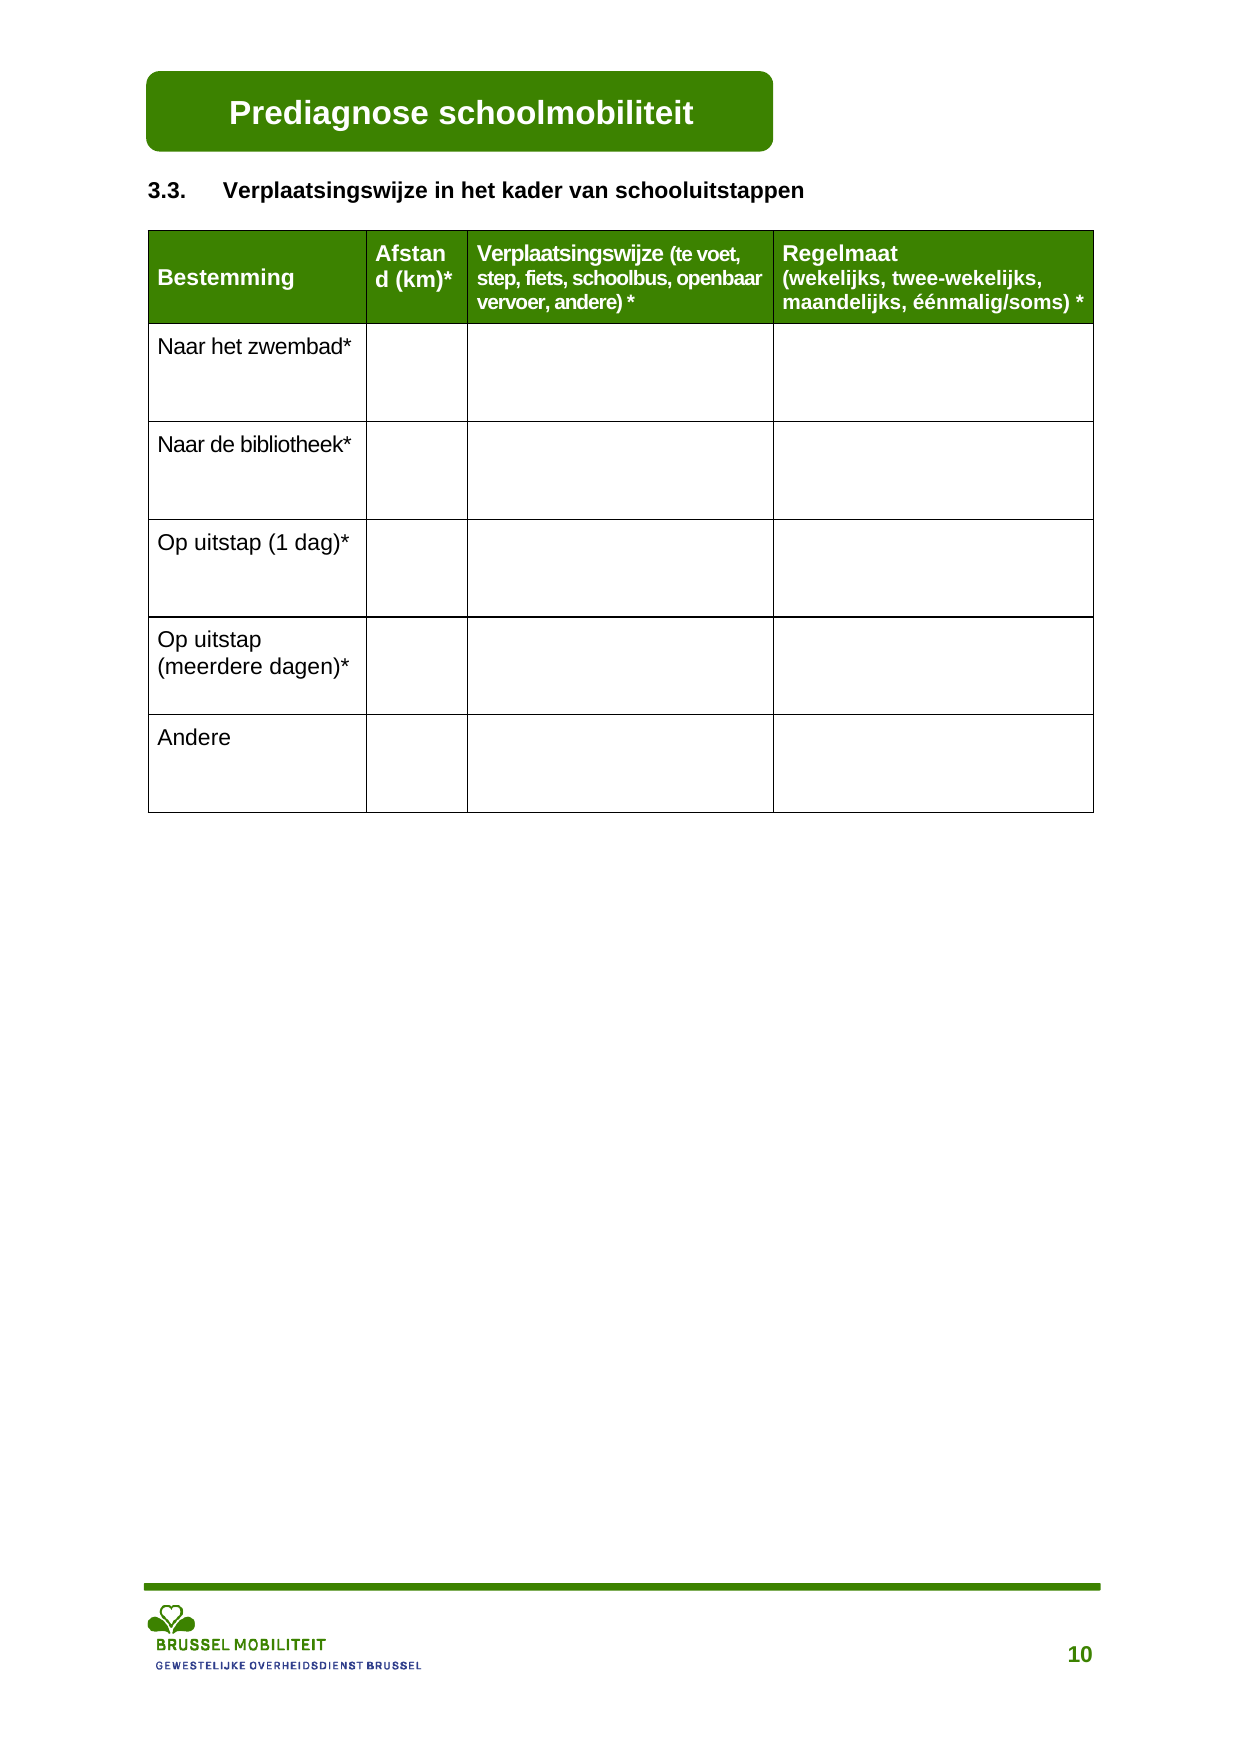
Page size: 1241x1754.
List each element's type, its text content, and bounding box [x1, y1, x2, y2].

table_cell [774, 715, 1093, 812]
table_cell [774, 618, 1093, 714]
table_cell [468, 324, 773, 421]
table_cell [367, 324, 467, 421]
table_cell Op uitstap (meerdere dagen)* [149, 618, 366, 714]
table_cell [468, 618, 773, 714]
table_cell [468, 520, 773, 616]
table_cell [774, 520, 1093, 616]
table_cell [774, 324, 1093, 421]
table_cell Op uitstap (1 dag)* [149, 520, 366, 616]
picture [147, 1605, 422, 1670]
table_cell Naar de bibliotheek* [149, 422, 366, 518]
table_cell [367, 422, 467, 518]
list Verplaatsingswijze in het kader van schooluitstappen [148, 177, 1093, 203]
table_cell [774, 422, 1093, 518]
table_cell [367, 618, 467, 714]
table_cell Naar het zwembad* [149, 324, 366, 421]
table_cell [468, 715, 773, 812]
table_header Verplaatsingswijze (te voet, step, fiets, schoolbus, openbaar vervoer, andere) * [468, 231, 773, 323]
table_header Regelmaat (wekelijks, twee-wekelijks, maandelijks, éénmalig/soms) * [774, 231, 1093, 323]
table_cell [367, 520, 467, 616]
table_cell Andere [149, 715, 366, 812]
table_header Afstand (km)* [367, 231, 467, 323]
table_cell [367, 715, 467, 812]
table_cell [468, 422, 773, 518]
table_header Bestemming [149, 231, 366, 323]
